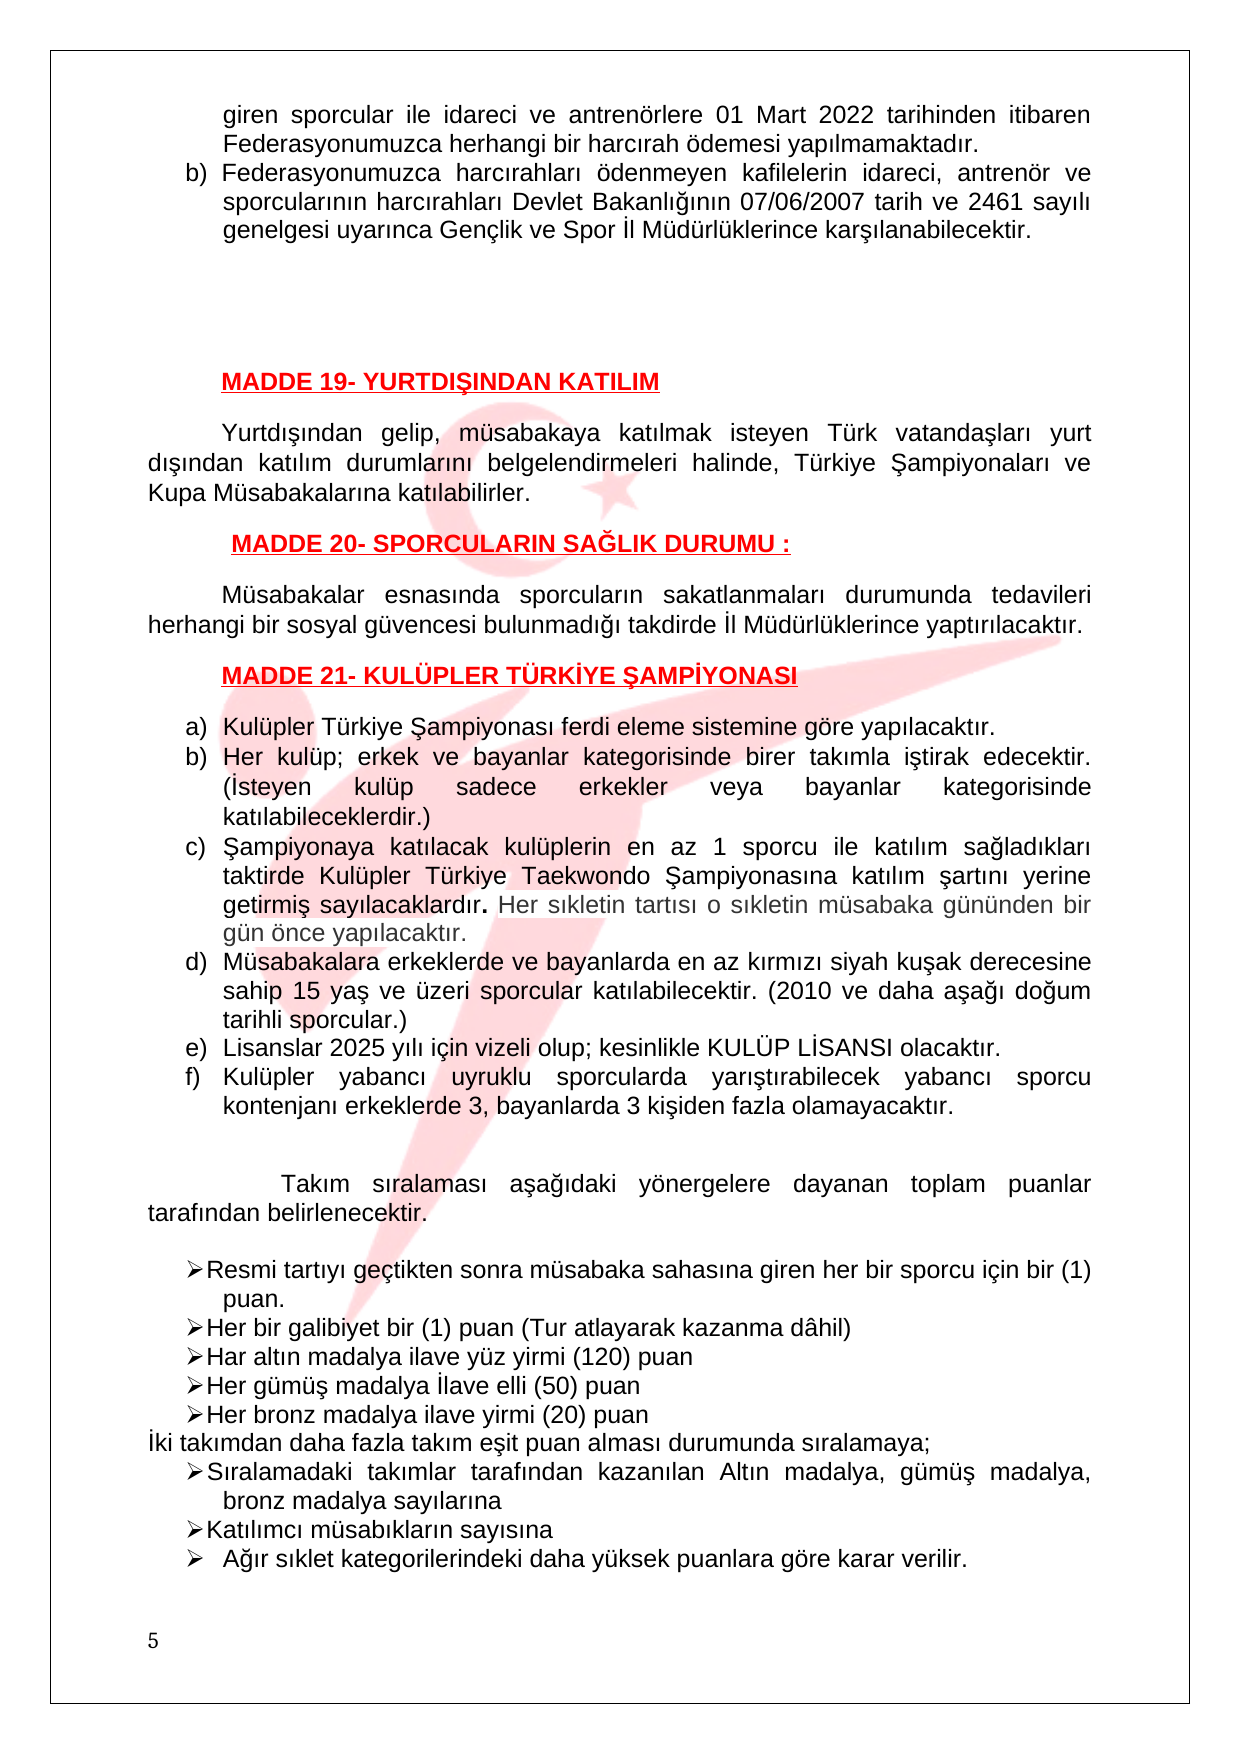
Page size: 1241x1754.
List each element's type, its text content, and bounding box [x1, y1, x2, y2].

list Her gümüş madalya İlave elli (50) puan [185, 1371, 1093, 1399]
list Her bir galibiyet bir (1) puan (Tur atlayarak kazanma dâhil) [185, 1313, 1093, 1342]
list Lisanslar 2025 yılı için vizeli olup; kesinlikle KULÜP LİSANSI olacaktır. [185, 1033, 1093, 1062]
list Kulüpler yabancı uyruklu sporcularda yarıştırabilecek yabancı sporcu kontenjanı erkeklerde 3, bayanlarda 3 kişiden fazla olamayacaktır. [185, 1062, 1093, 1119]
text Takım sıralaması aşağıdaki yönergelere dayanan toplam puanlar tarafından belirlenecektir. [148, 1169, 1093, 1227]
list Müsabakalara erkeklerde ve bayanlarda en az kırmızı siyah kuşak derecesine sahip 15 yaş ve üzeri sporcular katılabilecektir. (2010 ve daha aşağı doğum tarihli sporcular.) [185, 947, 1093, 1033]
list Her bronz madalya ilave yirmi (20) puan [185, 1399, 1093, 1428]
text Müsabakalar esnasında sporcuların sakatlanmaları durumunda tedavileri herhangi bir sosyal güvencesi bulunmadığı takdirde İl Müdürlüklerince yaptırılacaktır. [148, 580, 1093, 638]
text MADDE 21- KULÜPLER TÜRKİYE ŞAMPİYONASI [148, 661, 1093, 689]
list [185, 100, 1093, 158]
text MADDE 19- YURTDIŞINDAN KATILIM [148, 367, 1093, 395]
text Yurtdışından gelip, müsabakaya katılmak isteyen Türk vatandaşları yurt dışından katılım durumlarını belgelendirmeleri halinde, Türkiye Şampiyonaları ve Kupa Müsabakalarına katılabilirler. [148, 418, 1093, 507]
text İki takımdan daha fazla takım eşit puan alması durumunda sıralamaya; [148, 1428, 1093, 1457]
list Sıralamadaki takımlar tarafından kazanılan Altın madalya, gümüş madalya, bronz madalya sayılarına [185, 1457, 1093, 1515]
list Şampiyonaya katılacak kulüplerin en az 1 sporcu ile katılım sağladıkları taktirde Kulüpler Türkiye Taekwondo Şampiyonasına katılım şartını yerine getirmiş sayılacaklardır. Her sıkletin tartısı o sıkletin müsabaka gününden bir gün önce yapılacaktır. [185, 832, 1093, 947]
list Katılımcı müsabıkların sayısına [185, 1515, 1093, 1544]
list Federasyonumuzca harcırahları ödenmeyen kafilelerin idareci, antrenör ve sporcularının harcırahları Devlet Bakanlığının 07/06/2007 tarih ve 2461 sayılı genelgesi uyarınca Gençlik ve Spor İl Müdürlüklerince karşılanabilecektir. [185, 158, 1093, 244]
list Resmi tartıyı geçtikten sonra müsabaka sahasına giren her bir sporcu için bir (1) puan. [185, 1255, 1093, 1313]
list Har altın madalya ilave yüz yirmi (120) puan [185, 1342, 1093, 1371]
text MADDE 20- SPORCULARIN SAĞLIK DURUMU : [148, 529, 1093, 557]
list Ağır sıklet kategorilerindeki daha yüksek puanlara göre karar verilir. [185, 1544, 1093, 1572]
list Her kulüp; erkek ve bayanlar kategorisinde birer takımla iştirak edecektir. (İsteyen kulüp sadece erkekler veya bayanlar kategorisinde katılabileceklerdir.) [185, 742, 1093, 831]
list Kulüpler Türkiye Şampiyonası ferdi eleme sistemine göre yapılacaktır. [185, 712, 1093, 740]
